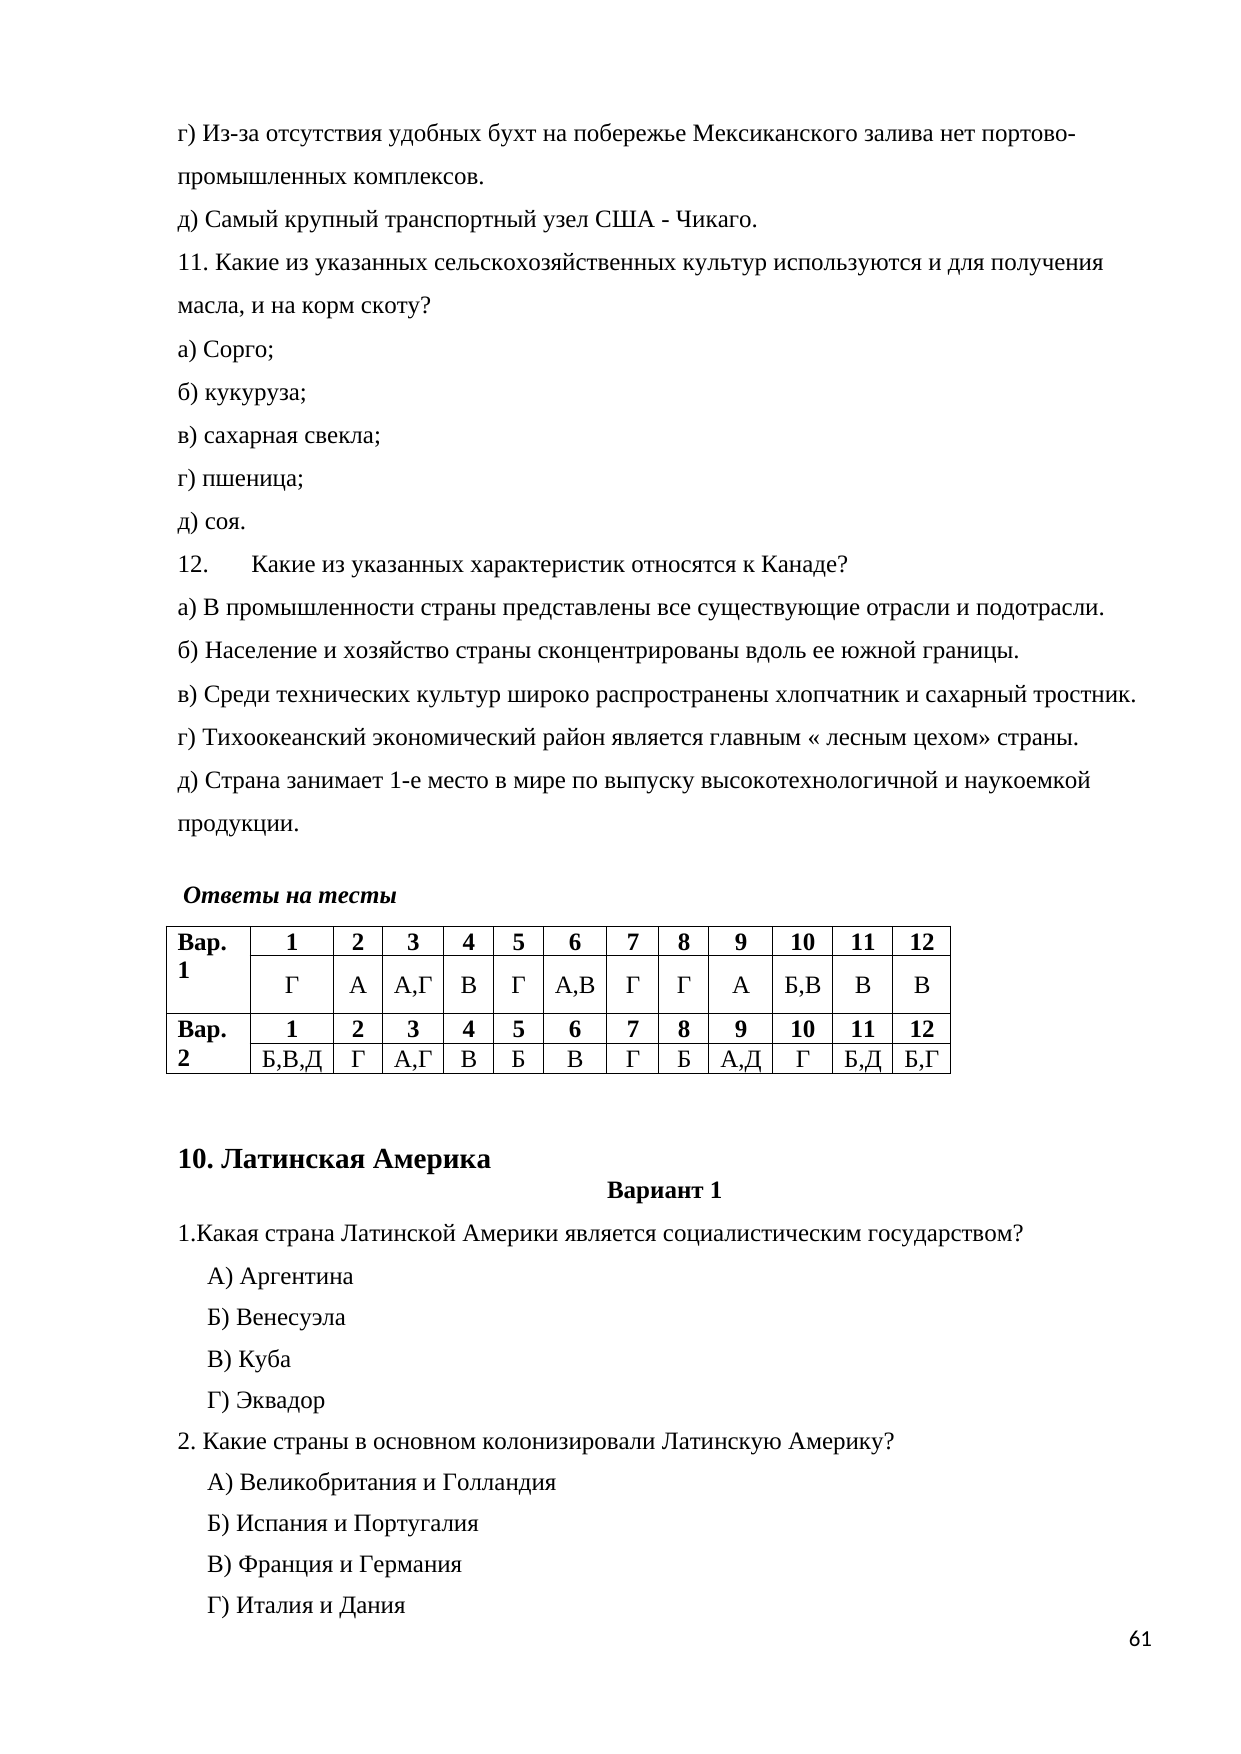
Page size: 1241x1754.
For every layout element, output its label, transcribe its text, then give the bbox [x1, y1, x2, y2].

table_cell Б [494, 1044, 543, 1072]
table_header 12 [893, 927, 950, 955]
table_cell 7 [607, 1014, 658, 1043]
table_cell Вар.2 [167, 1014, 250, 1072]
table_header 5 [494, 927, 543, 955]
table_header 1 [251, 927, 333, 955]
table_cell В [544, 1044, 606, 1072]
text а) В промышленности страны представлены все существующие отрасли и подотрасли. [177, 592, 1152, 621]
text В) Франция и Германия [177, 1549, 1152, 1578]
table_cell Г [251, 956, 333, 1013]
table_cell А,В [544, 956, 606, 1013]
text а) Сорго; [177, 334, 1152, 362]
table_cell Б,Г [893, 1044, 950, 1072]
table_header 3 [383, 927, 443, 955]
table_cell 12 [893, 1014, 950, 1043]
table_header 2 [334, 927, 382, 955]
table_cell А [334, 956, 382, 1013]
text Б) Испания и Португалия [177, 1508, 1152, 1537]
table_cell 5 [494, 1014, 543, 1043]
text г) Из-за отсутствия удобных бухт на побережье Мексиканского залива нет портово-промышленных комплексов. [177, 118, 1152, 190]
text 10. Латинская Америка [177, 1142, 1152, 1175]
table_cell 6 [544, 1014, 606, 1043]
text в) сахарная свекла; [177, 420, 1152, 449]
table_cell 11 [833, 1014, 892, 1043]
table_cell А [709, 956, 772, 1013]
text А) Аргентина [207, 1261, 1152, 1290]
table_cell 1 [251, 1014, 333, 1043]
text б) кукуруза; [177, 377, 1152, 406]
text 11. Какие из указанных сельскохозяйственных культур используются и для получения масла, и на корм скоту? [177, 247, 1152, 319]
text д) Страна занимает 1-е место в мире по выпуску высокотехнологичной и наукоемкой продукции. [177, 765, 1152, 837]
table_cell 9 [709, 1014, 772, 1043]
text Б) Венесуэла [207, 1302, 1152, 1331]
text в) Среди технических культур широко распространены хлопчатник и сахарный тростник. [177, 679, 1152, 707]
text г) пшеница; [177, 463, 1152, 492]
text 1.Какая страна Латинской Америки является социалистическим государством? [177, 1218, 1152, 1247]
table_header 6 [544, 927, 606, 955]
text г) Тихоокеанский экономический район является главным « лесным цехом» страны. [177, 722, 1152, 751]
table_header 4 [444, 927, 493, 955]
table_cell 4 [444, 1014, 493, 1043]
table_cell А,Д [709, 1044, 772, 1072]
table_cell Г [607, 956, 658, 1013]
table_cell А,Г [383, 956, 443, 1013]
table_cell В [444, 956, 493, 1013]
text В) Куба [207, 1344, 1152, 1372]
table_header 11 [833, 927, 892, 955]
table_header 7 [607, 927, 658, 955]
table_cell Г [773, 1044, 832, 1072]
table_cell 3 [383, 1014, 443, 1043]
table_header 9 [709, 927, 772, 955]
table_cell Г [607, 1044, 658, 1072]
text Г) Эквадор [207, 1385, 1152, 1413]
text 2. Какие страны в основном колонизировали Латинскую Америку? [177, 1426, 1152, 1455]
table_cell Г [659, 956, 708, 1013]
text д) Самый крупный транспортный узел США - Чикаго. [177, 204, 1152, 233]
text А) Великобритания и Голландия [177, 1467, 1152, 1496]
table_cell Б [659, 1044, 708, 1072]
table_header 8 [659, 927, 708, 955]
table_cell 10 [773, 1014, 832, 1043]
table_cell В [833, 956, 892, 1013]
table_cell Б,В,Д [251, 1044, 333, 1072]
table_cell В [893, 956, 950, 1013]
table_header 10 [773, 927, 832, 955]
text д) соя. [177, 506, 1152, 535]
table_cell А,Г [383, 1044, 443, 1072]
table_cell Г [334, 1044, 382, 1072]
text Вариант 1 [177, 1175, 1152, 1204]
text Ответы на тесты [177, 880, 1152, 909]
table_cell 2 [334, 1014, 382, 1043]
table_cell 8 [659, 1014, 708, 1043]
table_header Вар.1 [167, 927, 250, 1013]
text б) Население и хозяйство страны сконцентрированы вдоль ее южной границы. [177, 636, 1152, 664]
text Г) Италия и Дания [177, 1591, 1152, 1619]
table_cell Б,Д [833, 1044, 892, 1072]
table_cell Б,В [773, 956, 832, 1013]
table_cell Г [494, 956, 543, 1013]
list Какие из указанных характеристик относятся к Канаде? [177, 549, 1152, 578]
table_cell В [444, 1044, 493, 1072]
